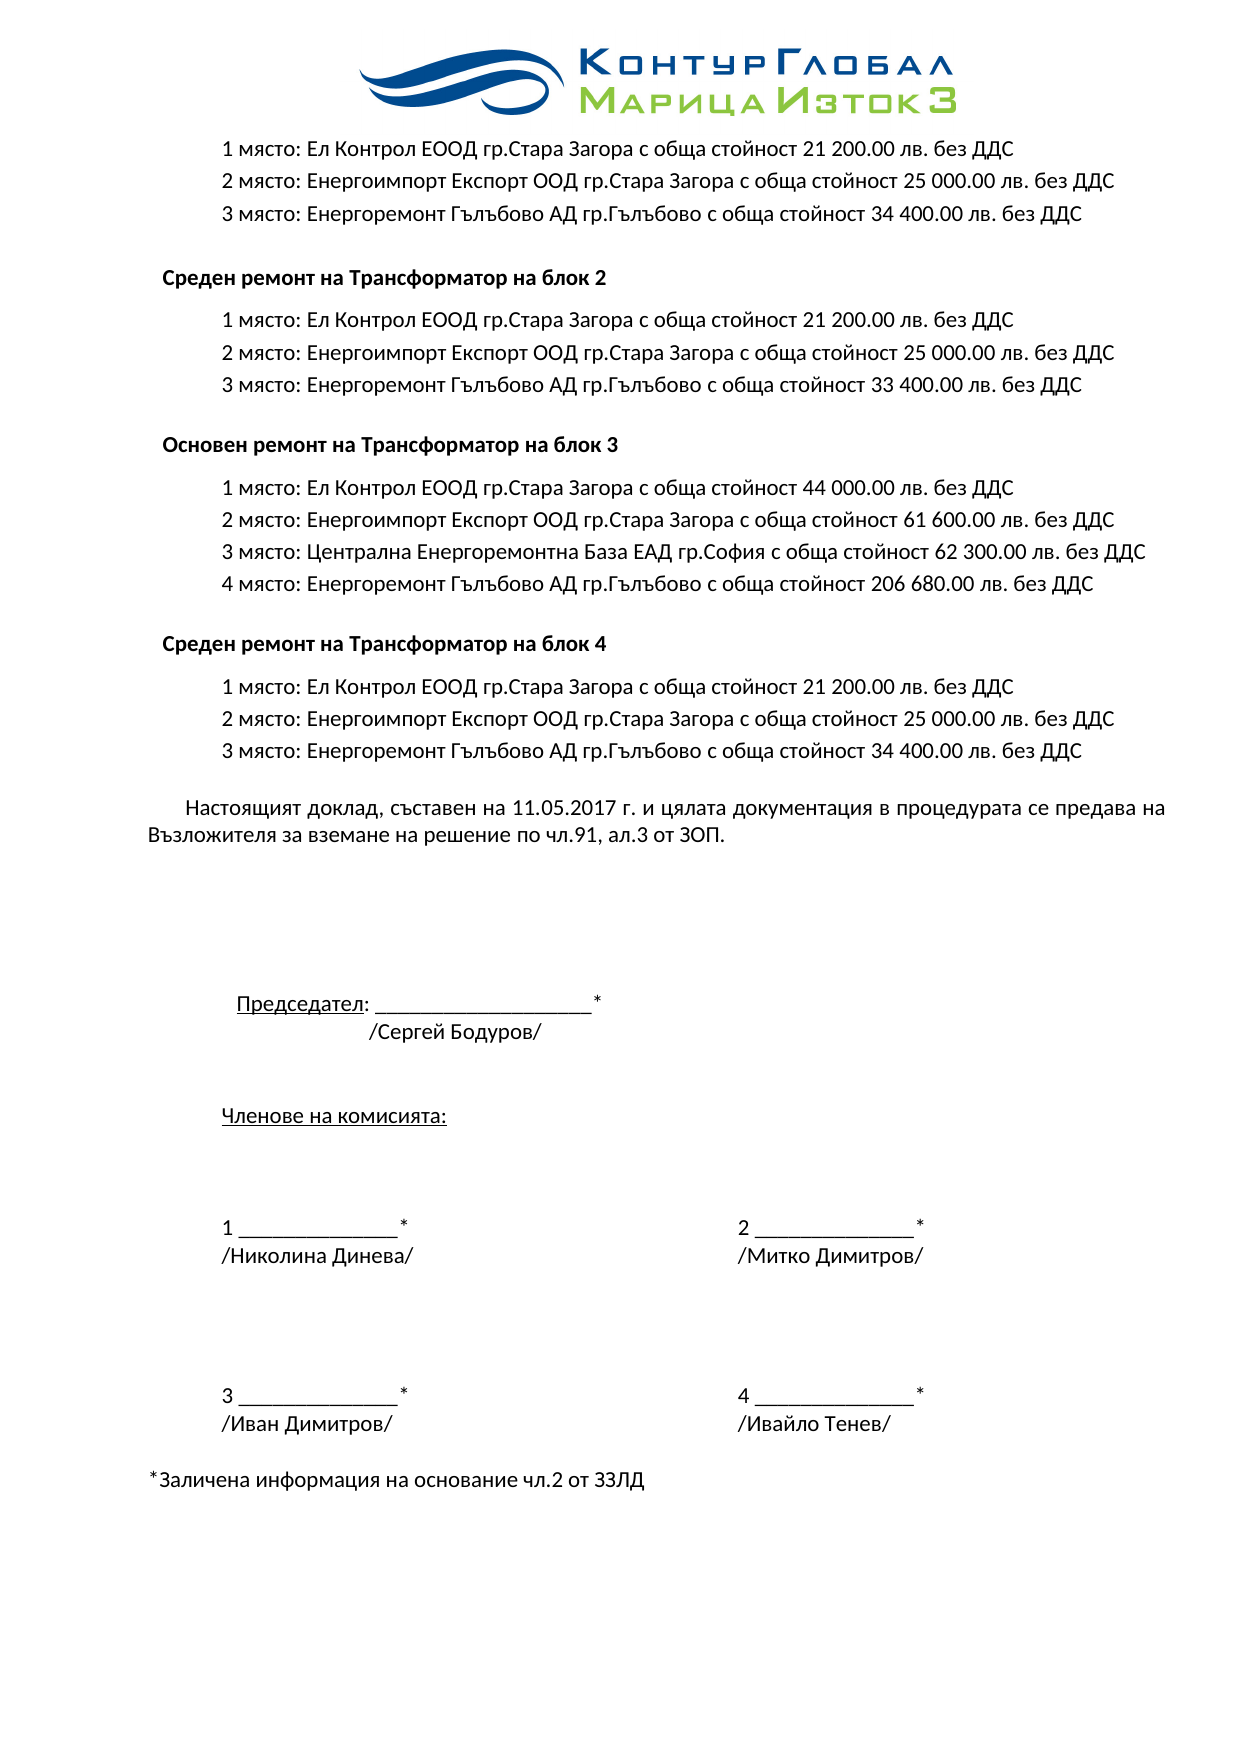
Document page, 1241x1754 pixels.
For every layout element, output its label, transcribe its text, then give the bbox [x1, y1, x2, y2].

text Среден ремонт на Трансформатор на блок 2 [148, 263, 1167, 291]
text 3 място: Енергоремонт Гълъбово АД гр.Гълъбово с обща стойност 33 400.00 лв. без ДДС [221, 370, 1167, 398]
text /Иван Димитров/ /Ивайло Тенев/ [148, 1409, 1167, 1437]
text 3 ______________* 4 ______________* [148, 1381, 1167, 1409]
text 2 място: Енергоимпорт Експорт ООД гр.Стара Загора с обща стойност 61 600.00 лв. без ДДС [221, 505, 1167, 533]
text 1 ______________* 2 ______________* [148, 1213, 1167, 1241]
text 2 място: Енергоимпорт Експорт ООД гр.Стара Загора с обща стойност 25 000.00 лв. без ДДС [221, 166, 1167, 194]
text Председател: ___________________* [148, 989, 1167, 1017]
text Среден ремонт на Трансформатор на блок 4 [148, 629, 1167, 658]
text 1 място: Ел Контрол ЕООД гр.Стара Загора с обща стойност 21 200.00 лв. без ДДС [221, 672, 1167, 700]
text 1 място: Ел Контрол ЕООД гр.Стара Загора с обща стойност 21 200.00 лв. без ДДС [221, 306, 1167, 334]
text 2 място: Енергоимпорт Експорт ООД гр.Стара Загора с обща стойност 25 000.00 лв. без ДДС [221, 704, 1167, 732]
picture [340, 29, 975, 135]
text Членове на комисията: [148, 1101, 1167, 1129]
text /Николина Динева/ /Митко Димитров/ [148, 1241, 1167, 1269]
text Основен ремонт на Трансформатор на блок 3 [148, 430, 1167, 458]
text 1 място: Ел Контрол ЕООД гр.Стара Загора с обща стойност 21 200.00 лв. без ДДС [221, 134, 1167, 162]
text *Заличена информация на основание чл.2 от ЗЗЛД [148, 1465, 1167, 1493]
text Настоящият доклад, съставен на 11.05.2017 г. и цялата документация в процедурата се предава на Възложителя за вземане на решение по чл.91, ал.3 от ЗОП. [148, 793, 1167, 849]
text 4 място: Енергоремонт Гълъбово АД гр.Гълъбово с обща стойност 206 680.00 лв. без ДДС [221, 569, 1167, 597]
text 1 място: Ел Контрол ЕООД гр.Стара Загора с обща стойност 44 000.00 лв. без ДДС [221, 473, 1167, 501]
text /Сергей Бодуров/ [148, 1017, 1167, 1045]
text 3 място: Енергоремонт Гълъбово АД гр.Гълъбово с обща стойност 34 400.00 лв. без ДДС [221, 199, 1167, 227]
text 3 място: Енергоремонт Гълъбово АД гр.Гълъбово с обща стойност 34 400.00 лв. без ДДС [148, 737, 1167, 764]
text 3 място: Централна Енергоремонтна База ЕАД гр.София с обща стойност 62 300.00 лв. без ДДС [221, 537, 1167, 565]
text 2 място: Енергоимпорт Експорт ООД гр.Стара Загора с обща стойност 25 000.00 лв. без ДДС [221, 338, 1167, 366]
